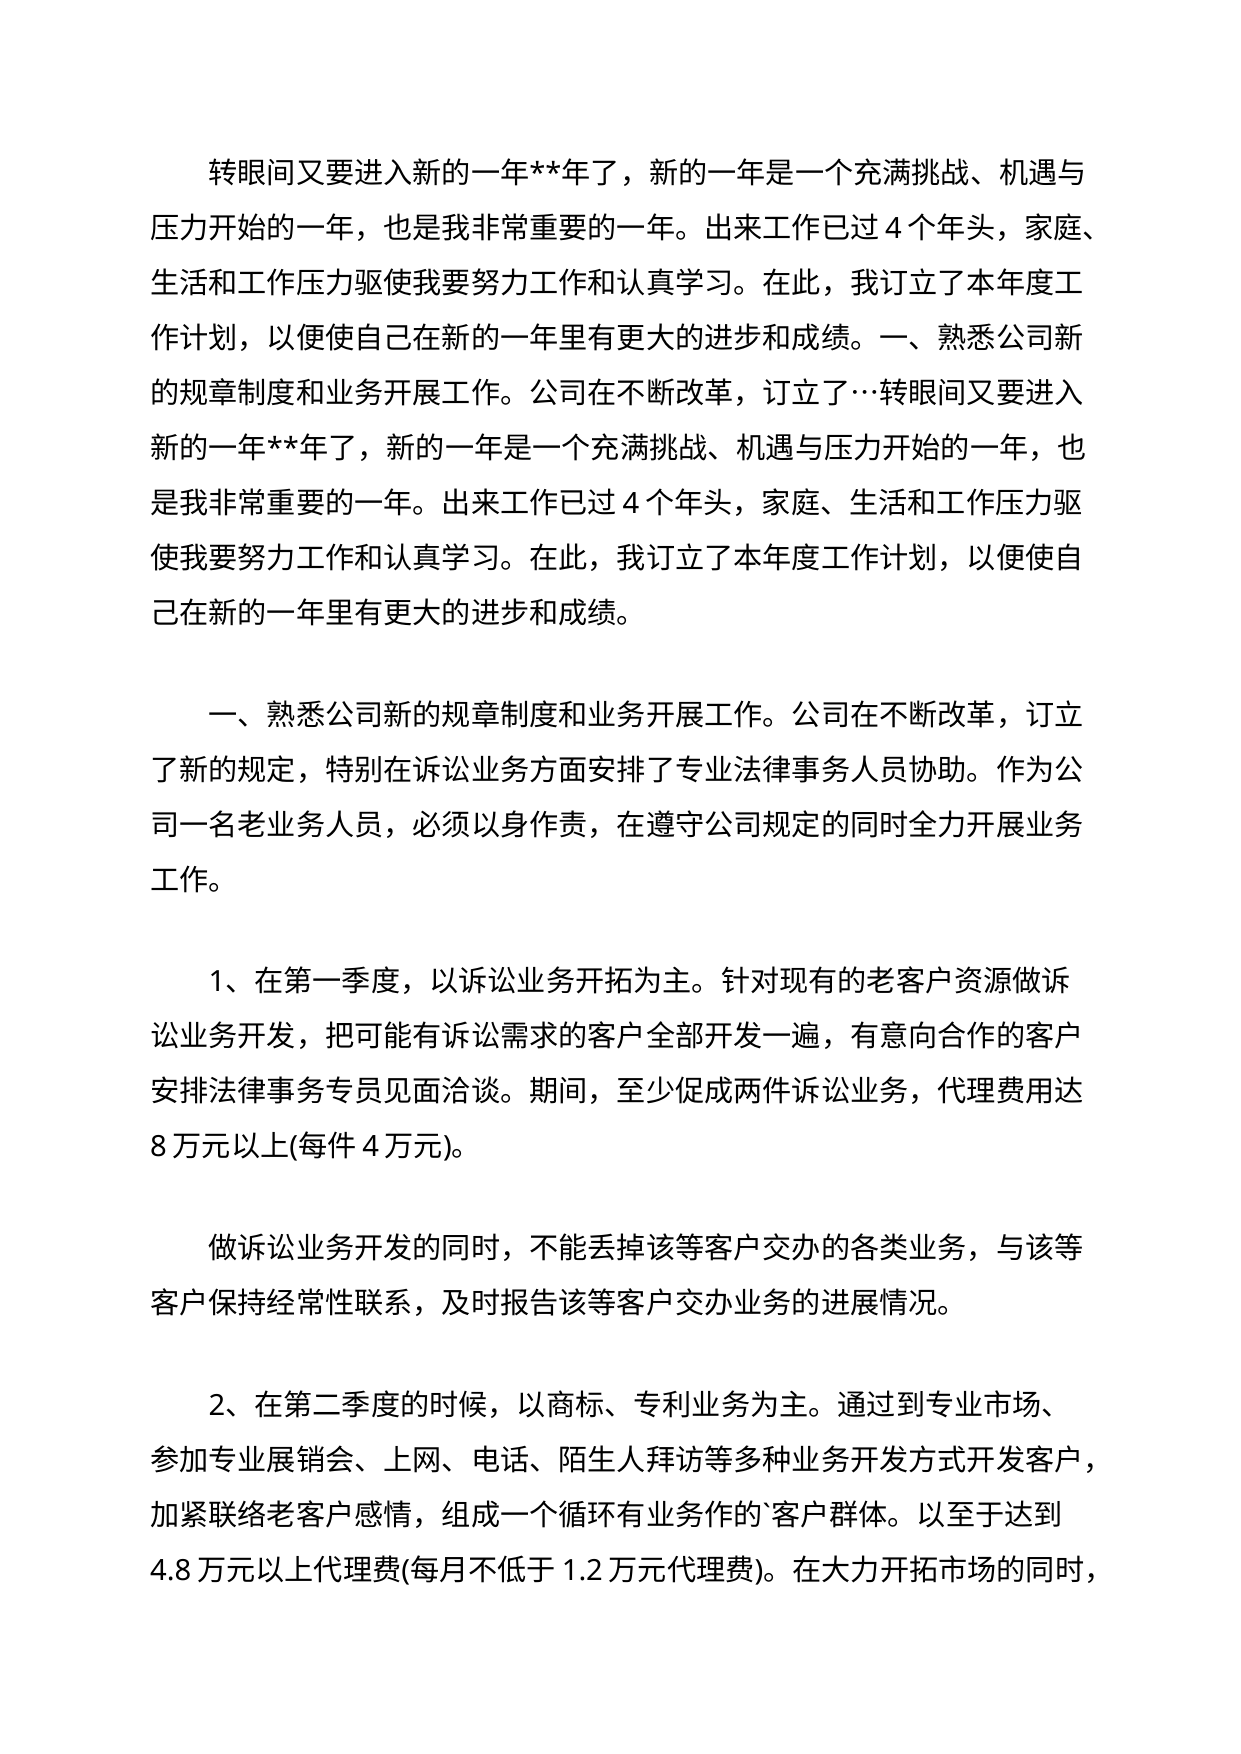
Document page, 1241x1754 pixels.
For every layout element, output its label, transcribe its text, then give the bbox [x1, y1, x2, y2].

text 做诉讼业务开发的同时，不能丢掉该等客户交办的各类业务，与该等客户保持经常性联系，及时报告该等客户交办业务的进展情况。 [150, 1224, 1090, 1322]
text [150, 1381, 1090, 1588]
text 转眼间又要进入新的一年**年了，新的一年是一个充满挑战、机遇与压力开始的一年，也是我非常重要的一年。出来工作已过4个年头，家庭、生活和工作压力驱使我要努力工作和认真学习。在此，我订立了本年度工作计划，以便使自己在新的一年里有更大的进步和成绩。一、熟悉公司新的规章制度和业务开展工作。公司在不断改革，订立了…转眼间又要进入新的一年**年了，新的一年是一个充满挑战、机遇与压力开始的一年，也是我非常重要的一年。出来工作已过4个年头，家庭、生活和工作压力驱使我要努力工作和认真学习。在此，我订立了本年度工作计划，以便使自己在新的一年里有更大的进步和成绩。 [150, 150, 1090, 632]
text 1、在第一季度，以诉讼业务开拓为主。针对现有的老客户资源做诉讼业务开发，把可能有诉讼需求的客户全部开发一遍，有意向合作的客户安排法律事务专员见面洽谈。期间，至少促成两件诉讼业务，代理费用达8万元以上(每件4万元)。 [150, 958, 1090, 1165]
text 一、熟悉公司新的规章制度和业务开展工作。公司在不断改革，订立了新的规定，特别在诉讼业务方面安排了专业法律事务人员协助。作为公司一名老业务人员，必须以身作责，在遵守公司规定的同时全力开展业务工作。 [150, 691, 1090, 898]
